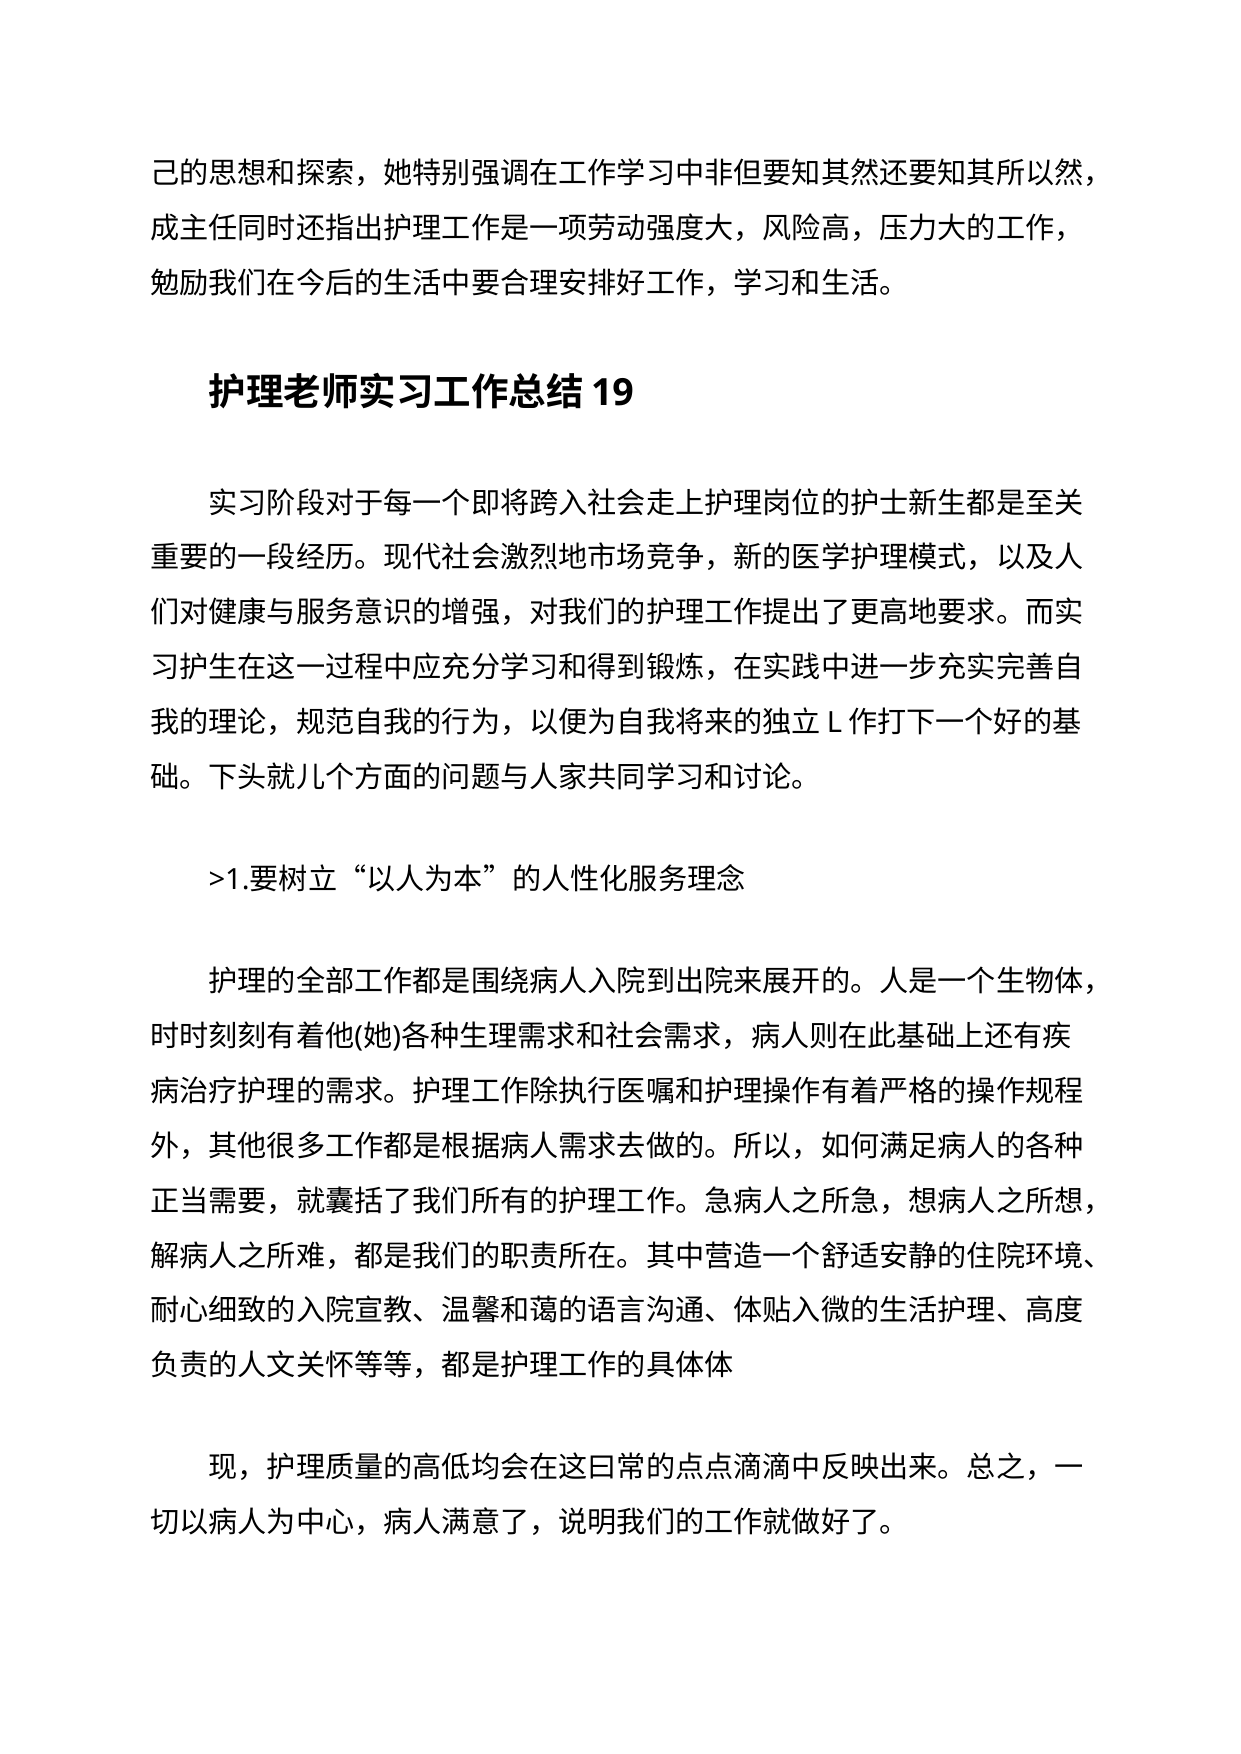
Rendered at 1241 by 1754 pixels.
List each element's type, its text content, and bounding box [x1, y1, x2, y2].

text 护理老师实习工作总结19 [150, 362, 1090, 416]
text 现，护理质量的高低均会在这曰常的点点滴滴中反映出来。总之，一切以病人为中心，病人满意了，说明我们的工作就做好了。 [150, 1444, 1090, 1541]
text 护理的全部工作都是围绕病人入院到出院来展开的。人是一个生物体，时时刻刻有着他(她)各种生理需求和社会需求，病人则在此基础上还有疾病治疗护理的需求。护理工作除执行医嘱和护理操作有着严格的操作规程外，其他很多工作都是根据病人需求去做的。所以，如何满足病人的各种正当需要，就囊括了我们所有的护理工作。急病人之所急，想病人之所想，解病人之所难，都是我们的职责所在。其中营造一个舒适安静的住院环境、耐心细致的入院宣教、温馨和蔼的语言沟通、体贴入微的生活护理、高度负责的人文关怀等等，都是护理工作的具体体 [150, 957, 1090, 1384]
text 实习阶段对于每一个即将跨入社会走上护理岗位的护士新生都是至关重要的一段经历。现代社会激烈地市场竞争，新的医学护理模式，以及人们对健康与服务意识的增强，对我们的护理工作提出了更高地要求。而实习护生在这一过程中应充分学习和得到锻炼，在实践中进一步充实完善自我的理论，规范自我的行为，以便为自我将来的独立L作打下一个好的基础。下头就儿个方面的问题与人家共同学习和讨论。 [150, 479, 1090, 796]
text >1.要树立“以人为本”的人性化服务理念 [150, 856, 1090, 898]
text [150, 150, 1090, 302]
